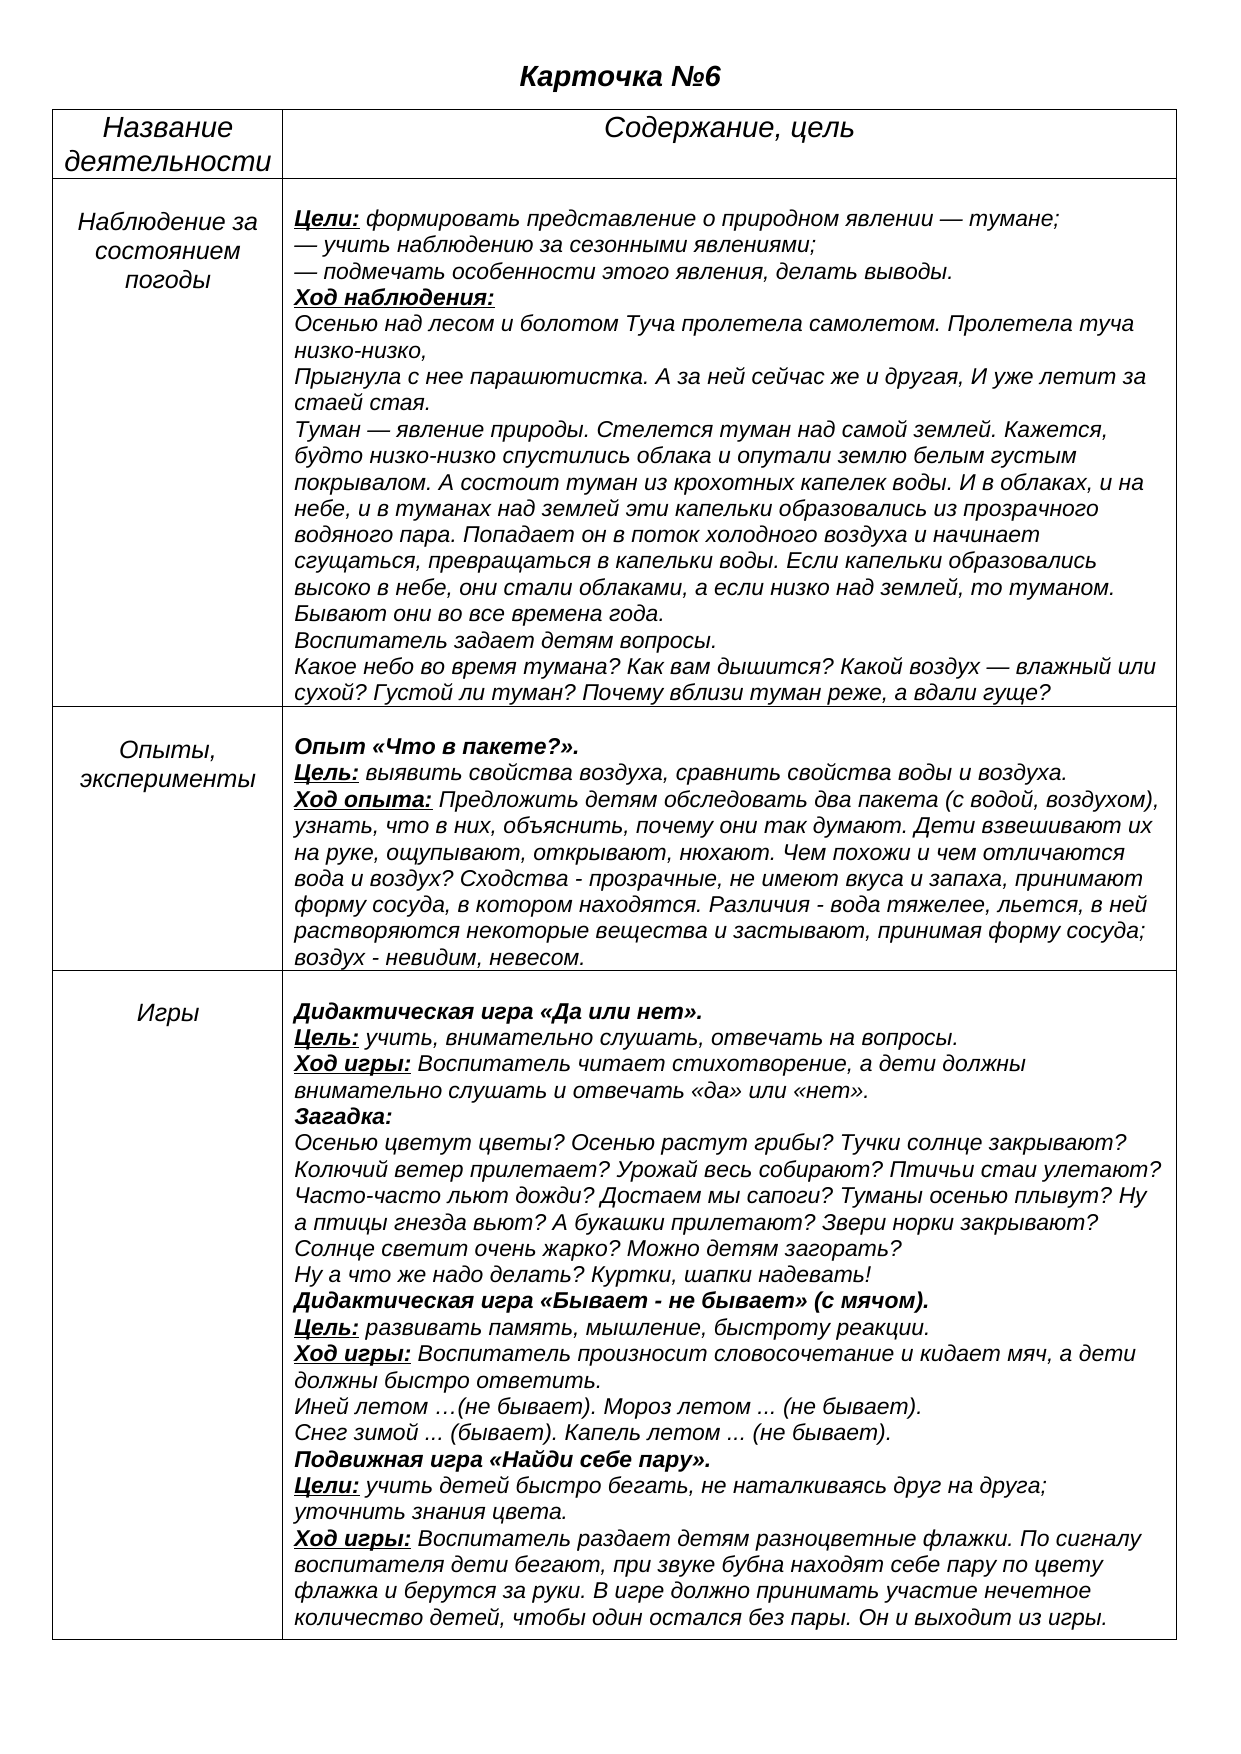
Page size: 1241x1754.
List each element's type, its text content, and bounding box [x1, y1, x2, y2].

table_header Название деятельности [53, 110, 282, 177]
table_cell Игры [53, 971, 282, 1638]
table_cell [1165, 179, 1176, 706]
table_cell Дидактическая игра «Да или нет». Цель: учить, внимательно слушать, отвечать на вопросы. Ход игры: Воспитатель читает стихотворение, а дети должны внимательно слушать и отвечать «да» или «нет». Загадка: Осенью цветут цветы? Осенью растут грибы? Тучки солнце закрывают? Колючий ветер прилетает? Урожай весь собирают? Птичьи стаи улетают? Часто-часто льют дожди? Достаем мы сапоги? Туманы осенью плывут? Ну а птицы гнезда вьют? А букашки прилетают? Звери норки закрывают? Солнце светит очень жарко? Можно детям загорать? Ну а что же надо делать? Куртки, шапки надевать! Дидактическая игра «Бывает - не бывает» (с мячом). Цель: развивать память, мышление, быстроту реакции. Ход игры: Воспитатель произносит словосочетание и кидает мяч, а дети должны быстро ответить. Иней летом …(не бывает). Мороз летом ... (не бывает). Снег зимой ... (бывает). Капель летом ... (не бывает). Подвижная игра «Найди себе пару». Цели: учить детей быстро бегать, не наталкиваясь друг на друга; уточнить знания цвета. Ход игры: Воспитатель раздает детям разноцветные флажки. По сигналу воспитателя дети бегают, при звуке бубна находят себе пару по цвету флажка и берутся за руки. В игре должно принимать участие нечетное количество детей, чтобы один остался без пары. Он и выходит из игры. [283, 971, 1176, 1638]
table_header Содержание, цель [283, 110, 1176, 177]
table_cell Опыты, эксперименты [53, 707, 282, 970]
table_cell Опыт «Что в пакете?». Цель: выявить свойства воздуха, сравнить свойства воды и воздуха. Ход опыта: Предложить детям обследовать два пакета (с водой, воздухом), узнать, что в них, объяснить, почему они так думают. Дети взвешивают их на руке, ощупывают, открывают, нюхают. Чем похожи и чем отличаются вода и воздух? Сходства - прозрачные, не имеют вкуса и запаха, принимают форму сосуда, в котором находятся. Различия - вода тяжелее, льется, в ней растворяются некоторые вещества и застывают, принимая форму сосуда; воздух - невидим, невесом. [283, 707, 1176, 970]
table_cell Наблюдение за состоянием погоды [53, 179, 282, 706]
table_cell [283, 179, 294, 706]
text Карточка №6 [75, 59, 1165, 93]
